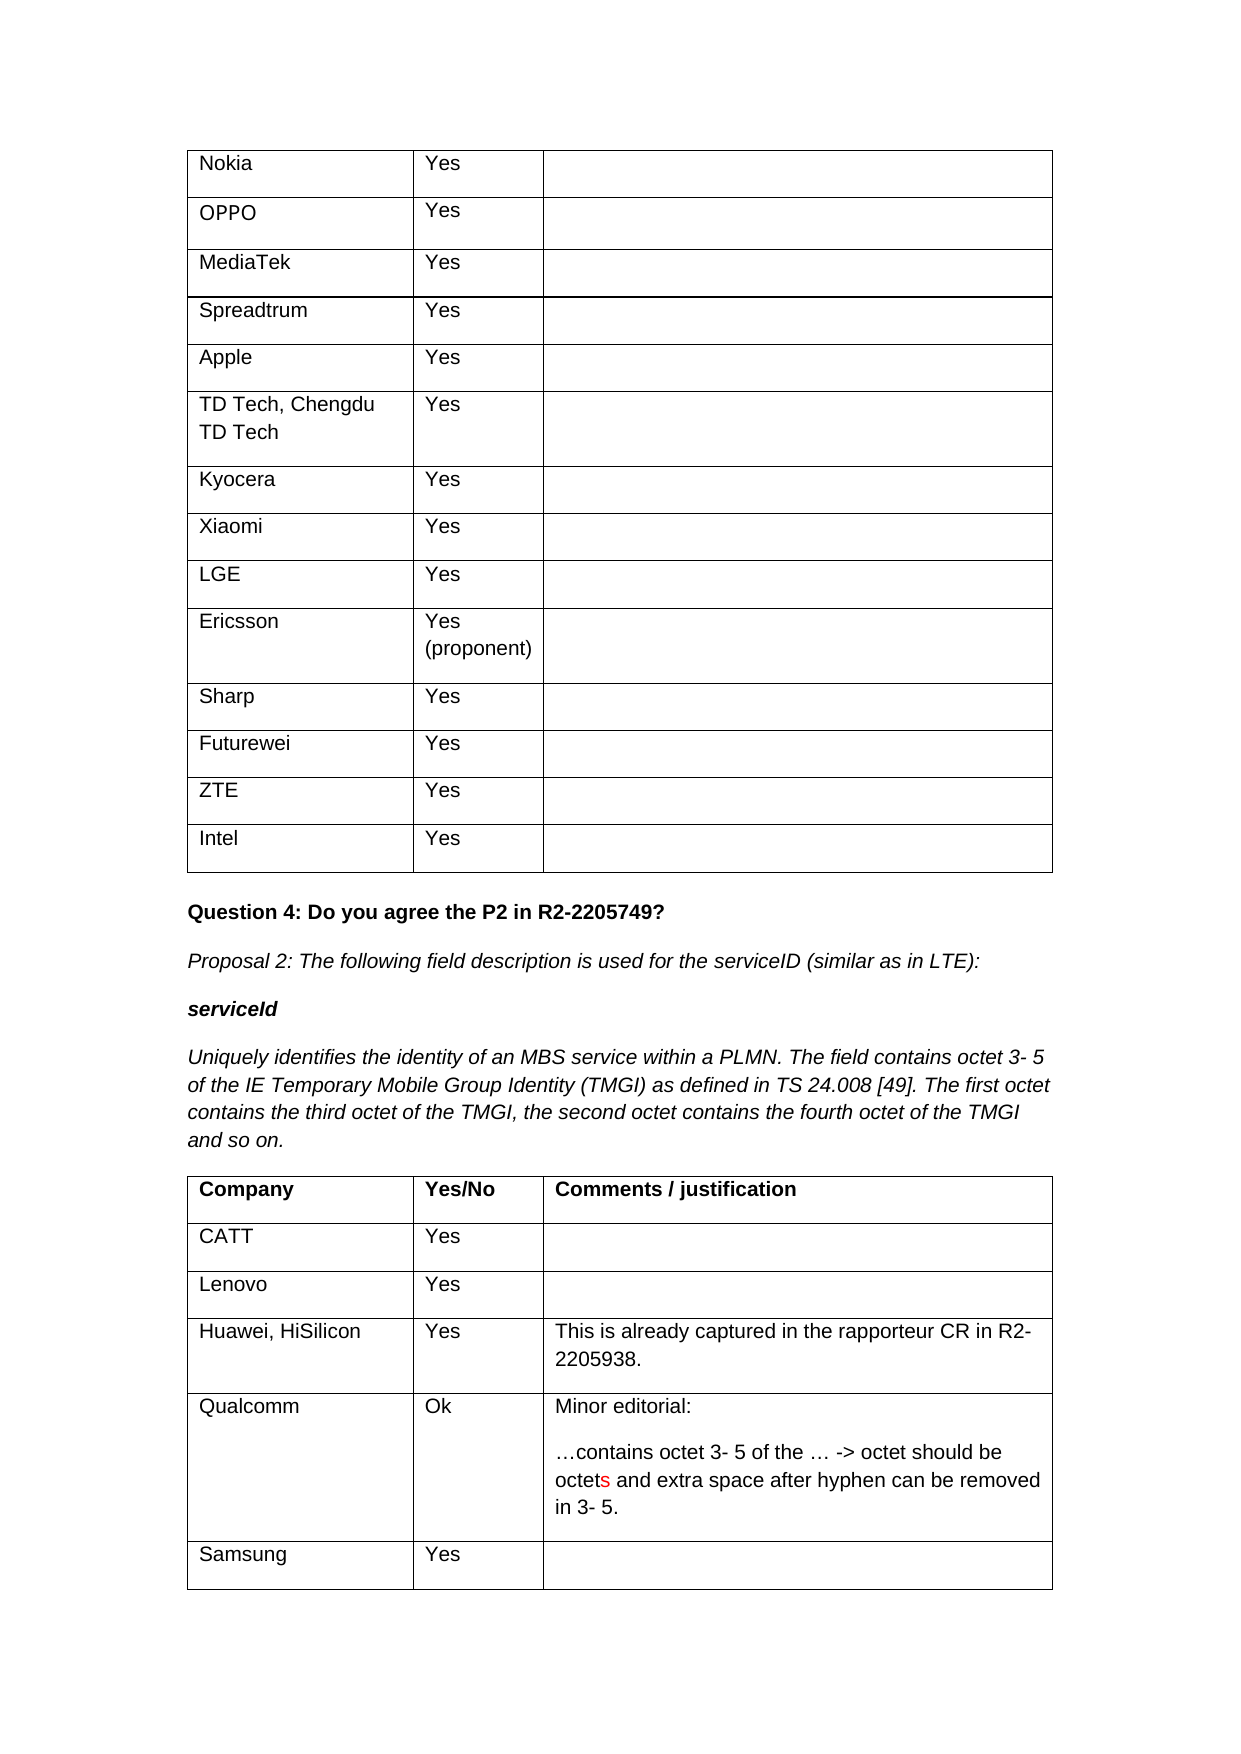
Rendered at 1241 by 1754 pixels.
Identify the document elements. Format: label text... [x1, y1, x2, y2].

table_cell Xiaomi [188, 514, 413, 560]
table_cell [544, 561, 1052, 608]
table_cell [544, 298, 1052, 344]
table_cell Spreadtrum [188, 298, 413, 344]
table_cell [544, 198, 1052, 249]
table_cell Yes (proponent) [414, 609, 543, 682]
table_cell Yes [414, 825, 543, 872]
table_cell Yes [414, 1542, 543, 1588]
table_cell OPPO [188, 198, 413, 249]
table_cell [544, 778, 1052, 824]
table_cell [544, 825, 1052, 872]
table_cell Yes [414, 392, 543, 466]
table_cell [544, 731, 1052, 777]
table_cell Yes [414, 1272, 543, 1318]
text Question 4: Do you agree the P2 in R2-2205749? [187, 900, 1053, 924]
table_header Company [188, 1177, 413, 1223]
table_cell Apple [188, 345, 413, 391]
table_cell [544, 392, 1052, 466]
table_cell Yes [414, 778, 543, 824]
table_cell Ok [414, 1394, 543, 1541]
table_cell Yes [414, 1224, 543, 1271]
table_cell Lenovo [188, 1272, 413, 1318]
table_cell [544, 609, 1052, 682]
table_cell TD Tech, Chengdu TD Tech [188, 392, 413, 466]
table_cell [544, 1542, 1052, 1588]
table_cell Yes [414, 298, 543, 344]
table_cell Yes [414, 198, 543, 249]
table_cell MediaTek [188, 250, 413, 296]
table_cell Kyocera [188, 467, 413, 513]
table_cell [544, 467, 1052, 513]
table_header Comments / justification [544, 1177, 1052, 1223]
text serviceId [187, 997, 1053, 1021]
table_cell Yes [414, 151, 543, 197]
table_cell Yes [414, 250, 543, 296]
table_cell [544, 250, 1052, 296]
table_cell Futurewei [188, 731, 413, 777]
table_cell [544, 1272, 1052, 1318]
table_cell This is already captured in the rapporteur CR in R2-2205938. [544, 1319, 1052, 1393]
table_cell CATT [188, 1224, 413, 1271]
table_cell [544, 514, 1052, 560]
table_cell [544, 151, 1052, 197]
table_cell [544, 345, 1052, 391]
table_cell Qualcomm [188, 1394, 413, 1541]
text Uniquely identifies the identity of an MBS service within a PLMN. The field contains octet 3- 5 of the IE Temporary Mobile Group Identity (TMGI) as defined in TS 24.008 [49]. The first octet contains the third octet of the TMGI, the second octet contains the fourth octet of the TMGI and so on. [187, 1045, 1053, 1152]
table_cell LGE [188, 561, 413, 608]
table_cell Yes [414, 514, 543, 560]
table_cell ZTE [188, 778, 413, 824]
table_cell Nokia [188, 151, 413, 197]
table_cell Yes [414, 684, 543, 730]
table_cell Yes [414, 345, 543, 391]
table_cell Yes [414, 467, 543, 513]
table_cell Intel [188, 825, 413, 872]
table_cell Samsung [188, 1542, 413, 1588]
table_cell Yes [414, 561, 543, 608]
table_cell [544, 1224, 1052, 1271]
table_cell Ericsson [188, 609, 413, 682]
table_cell Minor editorial: …contains octet 3- 5 of the … -> octet should be octets and extra space after hyphen can be removed in 3- 5. [544, 1394, 1052, 1541]
text Proposal 2: The following field description is used for the serviceID (similar as in LTE): [187, 948, 1053, 972]
table_cell Yes [414, 731, 543, 777]
table_header Yes/No [414, 1177, 543, 1223]
table_cell Huawei, HiSilicon [188, 1319, 413, 1393]
table_cell Yes [414, 1319, 543, 1393]
table_cell Sharp [188, 684, 413, 730]
table_cell [544, 684, 1052, 730]
